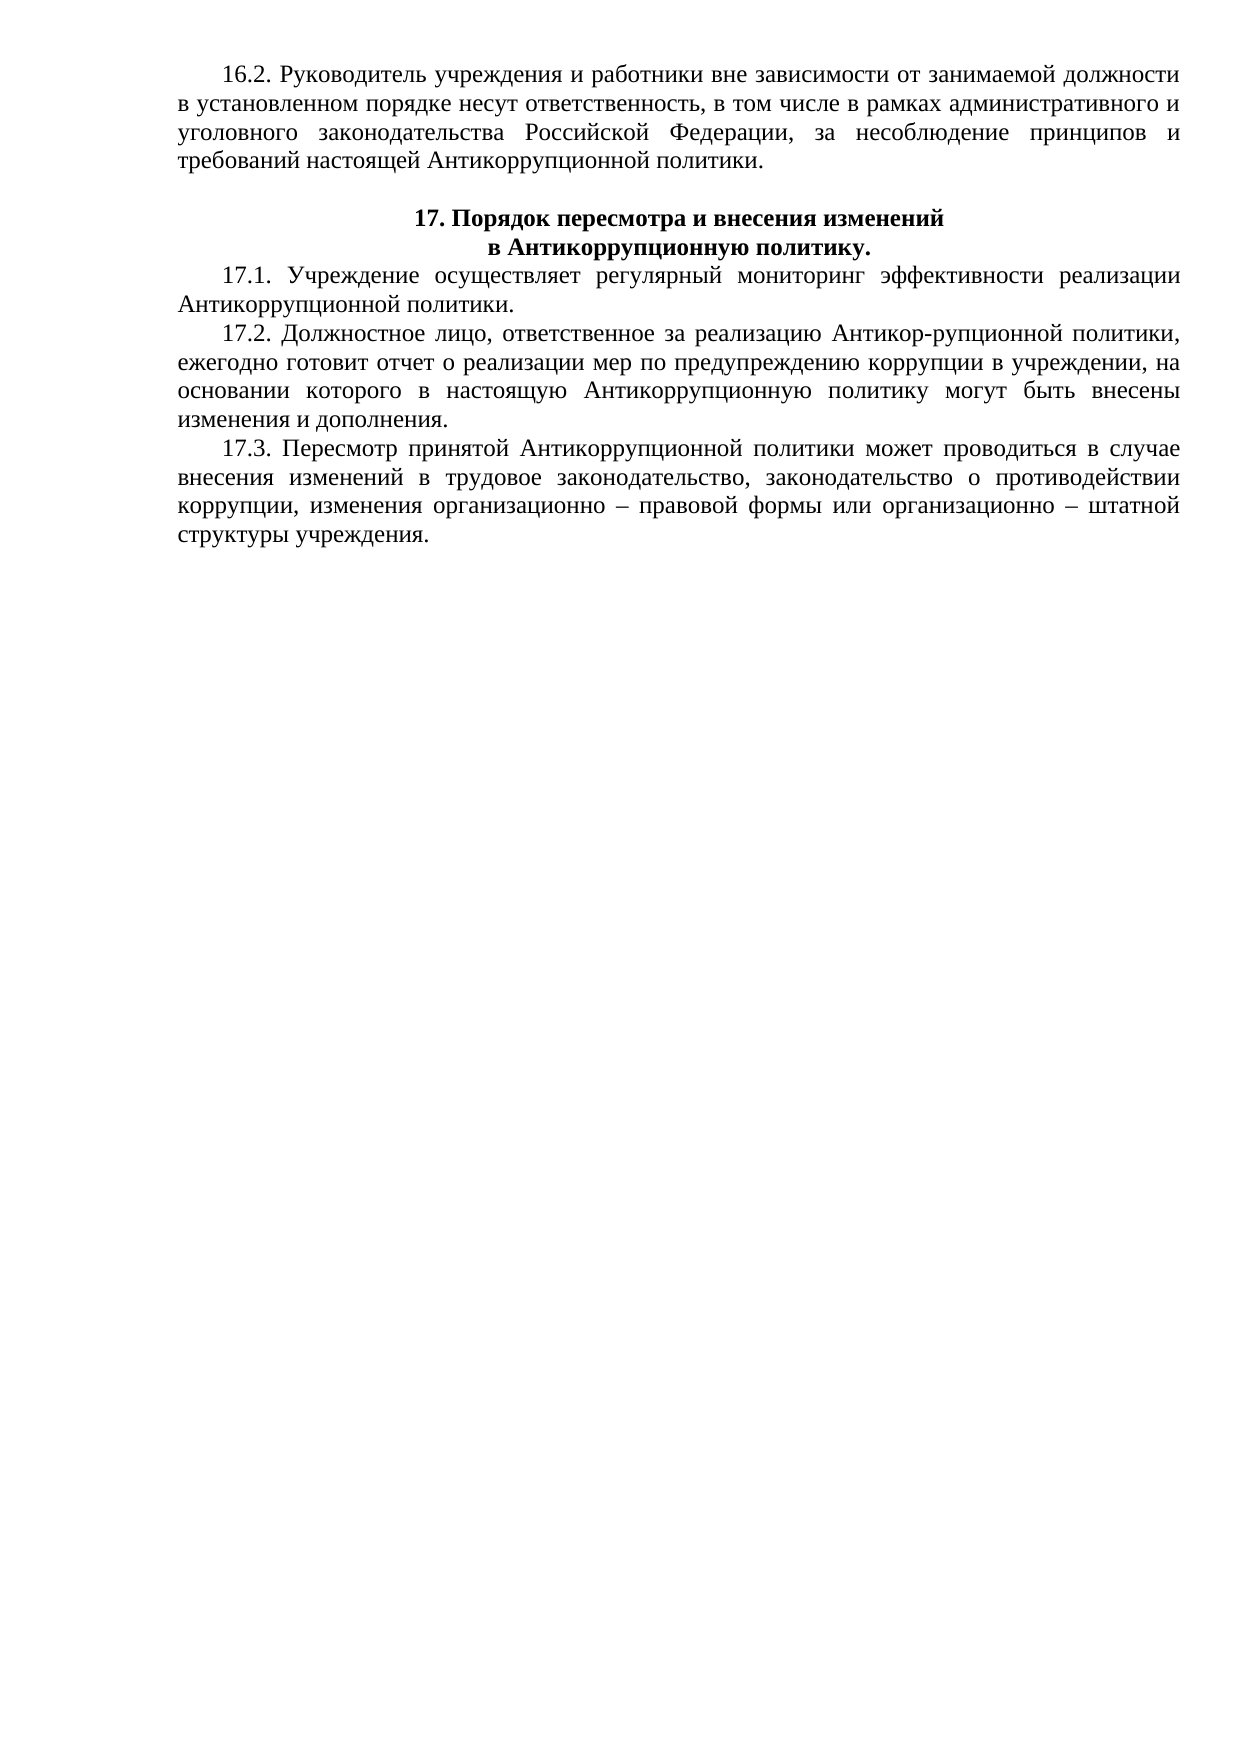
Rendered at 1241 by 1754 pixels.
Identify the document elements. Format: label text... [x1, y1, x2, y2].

text в Антикоррупционную политику. [177, 232, 1181, 260]
text 16.2. Руководитель учреждения и работники вне зависимости от занимаемой должности в установленном порядке несут ответственность, в том числе в рамках административного и уголовного законодательства Российской Федерации, за несоблюдение принципов и требований настоящей Антикоррупционной политики. [177, 59, 1181, 174]
text 17.3. Пересмотр принятой Антикоррупционной политики может проводиться в случае внесения изменений в трудовое законодательство, законодательство о противодействии коррупции, изменения организационно – правовой формы или организационно – штатной структуры учреждения. [177, 433, 1181, 548]
text 17.2. Должностное лицо, ответственное за реализацию Антикор-рупционной политики, ежегодно готовит отчет о реализации мер по предупреждению коррупции в учреждении, на основании которого в настоящую Антикоррупционную политику могут быть внесены изменения и дополнения. [177, 318, 1181, 433]
text 17. Порядок пересмотра и внесения изменений [177, 203, 1181, 232]
text 17.1. Учреждение осуществляет регулярный мониторинг эффективности реализации Антикоррупционной политики. [177, 260, 1181, 318]
